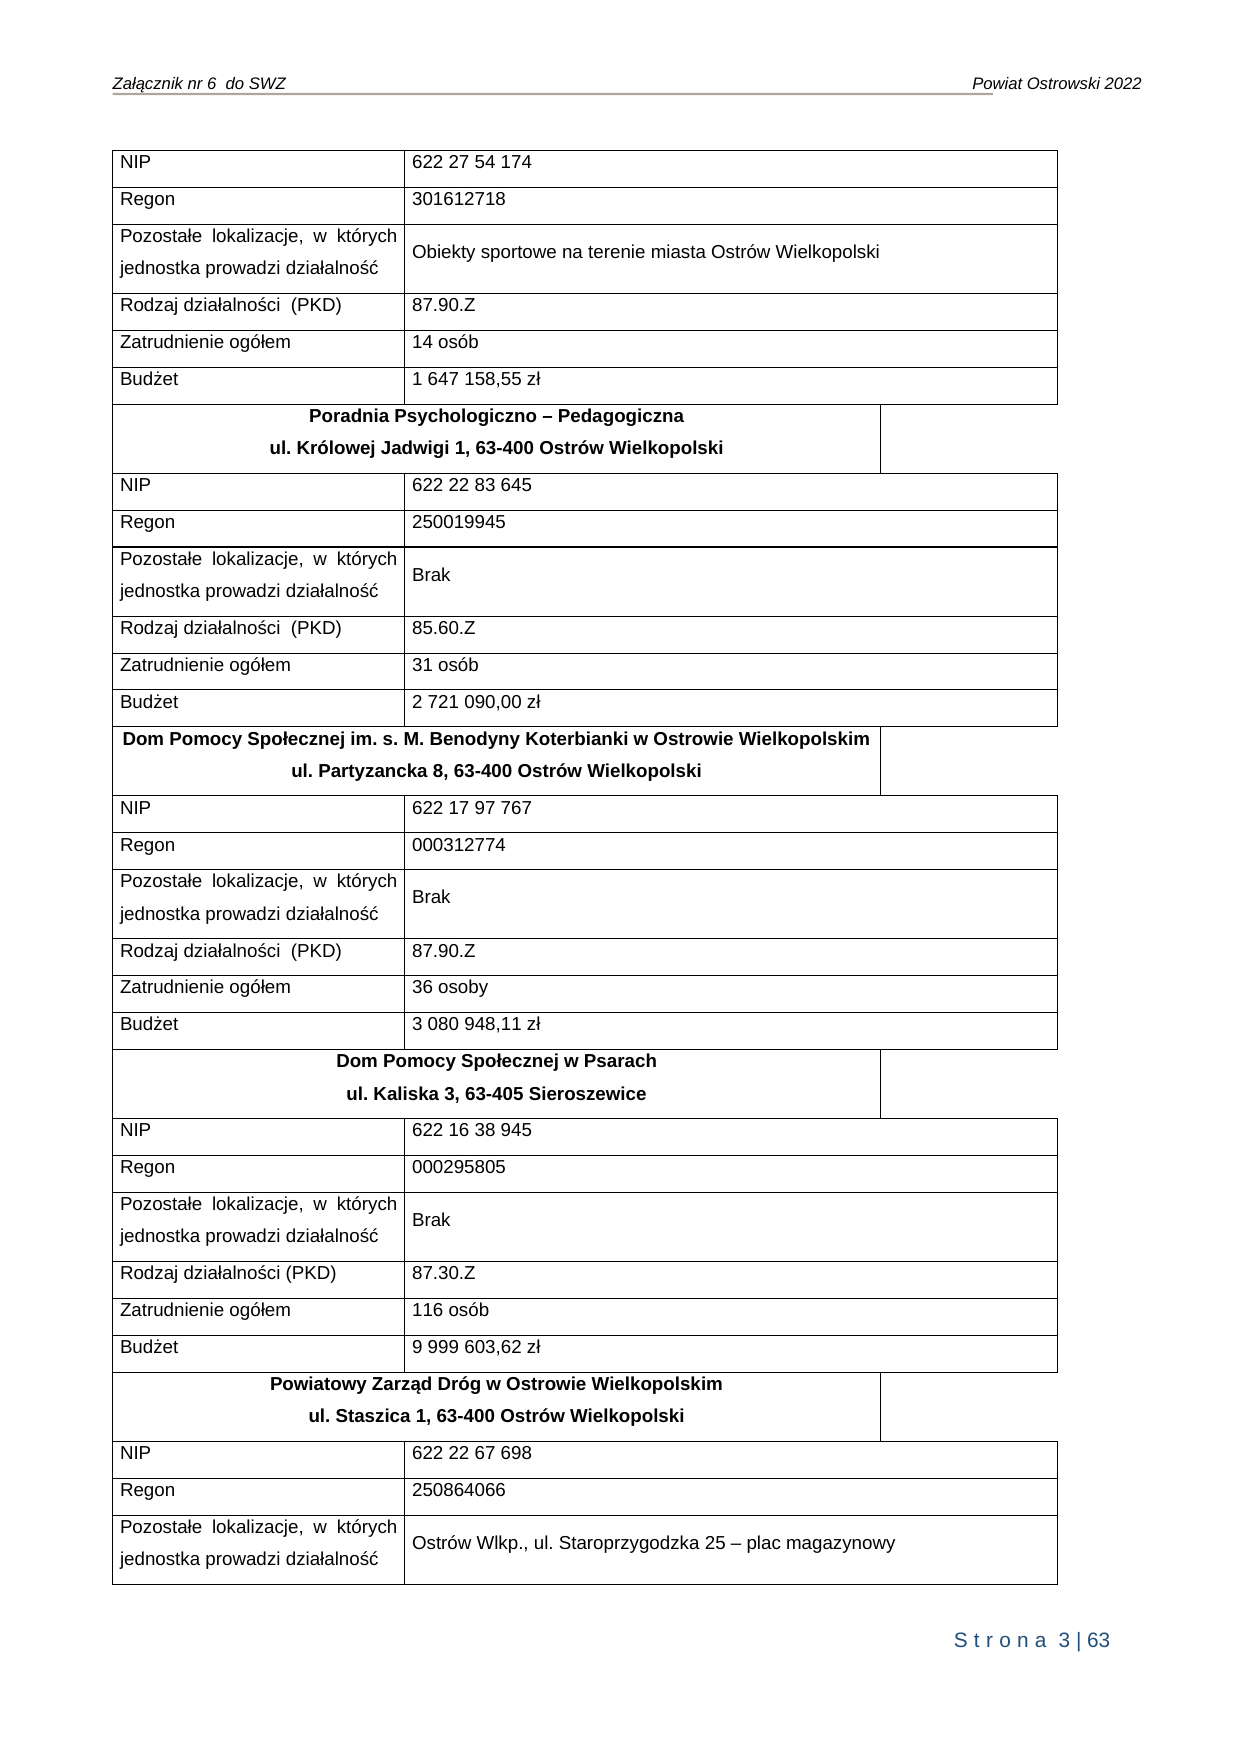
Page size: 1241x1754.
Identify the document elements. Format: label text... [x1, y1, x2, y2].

table_cell 622 22 67 698 [405, 1442, 1057, 1478]
table_cell Pozostałe lokalizacje, w których jednostka prowadzi działalność [113, 1193, 404, 1261]
table_cell Zatrudnienie ogółem [113, 976, 404, 1012]
table_cell 622 22 83 645 [405, 474, 1057, 509]
table_cell Obiekty sportowe na terenie miasta Ostrów Wielkopolski [405, 225, 1057, 293]
table_cell Zatrudnienie ogółem [113, 331, 404, 367]
table_cell Zatrudnienie ogółem [113, 1299, 404, 1335]
table_cell Pozostałe lokalizacje, w których jednostka prowadzi działalność [113, 1516, 404, 1584]
table_cell Pozostałe lokalizacje, w których jednostka prowadzi działalność [113, 225, 404, 293]
table_cell 87.30.Z [405, 1262, 1057, 1298]
table_cell 2 721 090,00 zł [405, 690, 1057, 726]
table_cell Regon [113, 833, 404, 869]
table_cell 87.90.Z [405, 939, 1057, 975]
table_cell Rodzaj działalności (PKD) [113, 1262, 404, 1298]
table_cell 622 16 38 945 [405, 1119, 1057, 1155]
table_cell Regon [113, 188, 404, 224]
table_cell Rodzaj działalności (PKD) [113, 617, 404, 652]
table_cell 622 27 54 174 [405, 151, 1057, 187]
table_cell 250019945 [405, 511, 1057, 546]
table_cell 000312774 [405, 833, 1057, 869]
table_cell 250864066 [405, 1479, 1057, 1514]
table_cell Dom Pomocy Społecznej w Psarach ul. Kaliska 3, 63-405 Sieroszewice [113, 1050, 880, 1118]
table_cell Brak [405, 870, 1057, 938]
table_cell NIP [113, 1119, 404, 1155]
table_cell Ostrów Wlkp., ul. Staroprzygodzka 25 – plac magazynowy [405, 1516, 1057, 1584]
table_cell Dom Pomocy Społecznej im. s. M. Benodyny Koterbianki w Ostrowie Wielkopolskim ul. Partyzancka 8, 63-400 Ostrów Wielkopolski [113, 727, 880, 795]
table_cell 9 999 603,62 zł [405, 1336, 1057, 1372]
table_cell Pozostałe lokalizacje, w których jednostka prowadzi działalność [113, 870, 404, 938]
table_cell 85.60.Z [405, 617, 1057, 652]
table_cell NIP [113, 1442, 404, 1478]
table_cell 31 osób [405, 654, 1057, 689]
table_cell 14 osób [405, 331, 1057, 367]
table_cell 000295805 [405, 1156, 1057, 1192]
table_cell Regon [113, 1479, 404, 1514]
table_cell Powiatowy Zarząd Dróg w Ostrowie Wielkopolskim ul. Staszica 1, 63-400 Ostrów Wielkopolski [113, 1373, 880, 1441]
table_cell Brak [405, 548, 1057, 616]
table_cell Budżet [113, 690, 404, 726]
table_cell Poradnia Psychologiczno – Pedagogiczna ul. Królowej Jadwigi 1, 63-400 Ostrów Wielkopolski [113, 405, 880, 473]
table_cell Regon [113, 511, 404, 546]
table_cell 1 647 158,55 zł [405, 368, 1057, 403]
table_cell Brak [405, 1193, 1057, 1261]
table_cell NIP [113, 474, 404, 509]
table_cell 3 080 948,11 zł [405, 1013, 1057, 1049]
table_cell Zatrudnienie ogółem [113, 654, 404, 689]
table_cell 87.90.Z [405, 294, 1057, 330]
table_cell 36 osoby [405, 976, 1057, 1012]
table_cell Rodzaj działalności (PKD) [113, 294, 404, 330]
table_cell NIP [113, 151, 404, 187]
table_cell 301612718 [405, 188, 1057, 224]
table_cell Budżet [113, 368, 404, 403]
table_cell Rodzaj działalności (PKD) [113, 939, 404, 975]
table_cell NIP [113, 796, 404, 832]
table_cell Regon [113, 1156, 404, 1192]
table_cell Budżet [113, 1013, 404, 1049]
table_cell 116 osób [405, 1299, 1057, 1335]
table_cell 622 17 97 767 [405, 796, 1057, 832]
table_cell Budżet [113, 1336, 404, 1372]
table_cell Pozostałe lokalizacje, w których jednostka prowadzi działalność [113, 548, 404, 616]
